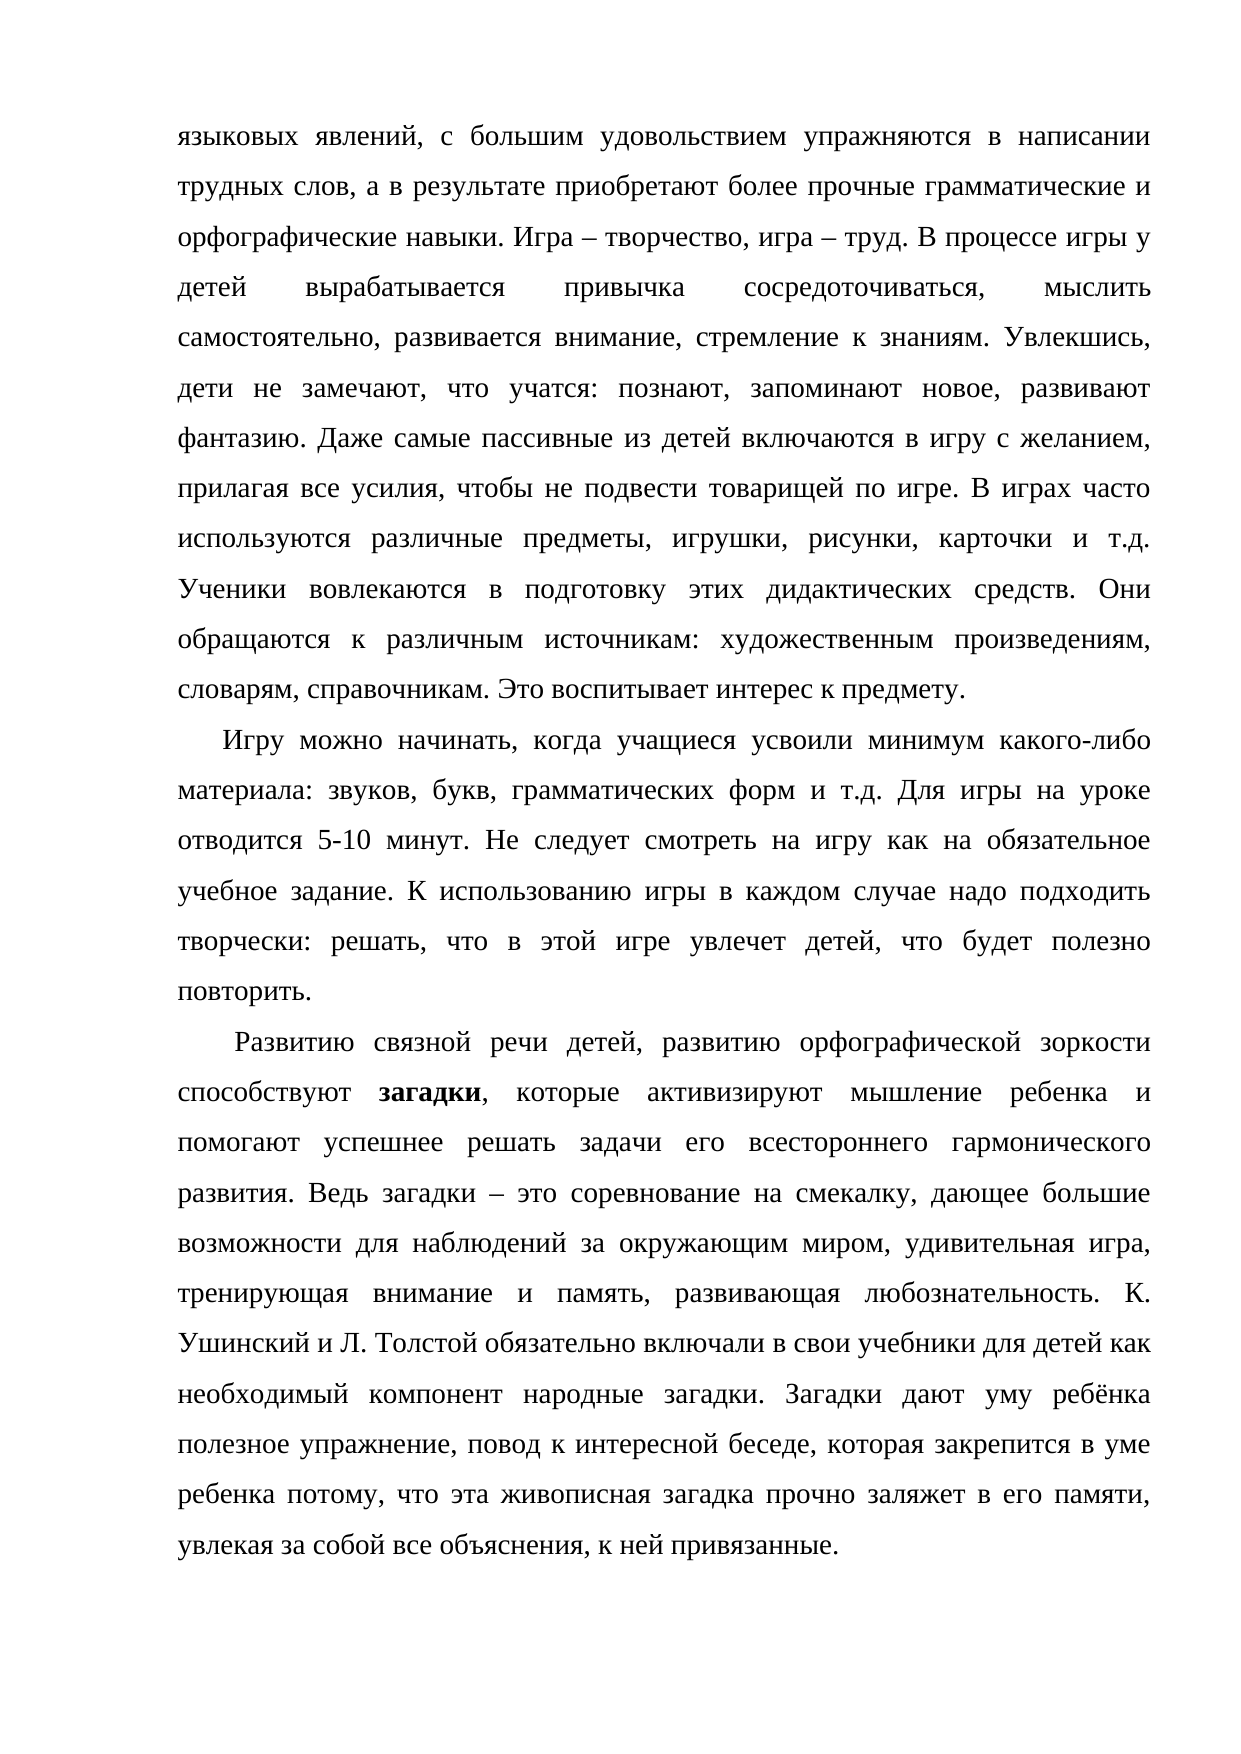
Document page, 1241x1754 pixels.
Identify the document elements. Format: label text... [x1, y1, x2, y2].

text Игру можно начинать, когда учащиеся усвоили минимум какого-либо материала: звуков, букв, грамматических форм и т.д. Для игры на уроке отводится 5-10 минут. Не следует смотреть на игру как на обязательное учебное задание. К использованию игры в каждом случае надо подходить творчески: решать, что в этой игре увлечет детей, что будет полезно повторить. [177, 722, 1152, 1007]
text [177, 118, 1152, 705]
text Развитию связной речи детей, развитию орфографической зоркости способствуют загадки, которые активизируют мышление ребенка и помогают успешнее решать задачи его всестороннего гармонического развития. Ведь загадки – это соревнование на смекалку, дающее большие возможности для наблюдений за окружающим миром, удивительная игра, тренирующая внимание и память, развивающая любознательность. К. Ушинский и Л. Толстой обязательно включали в свои учебники для детей как необходимый компонент народные загадки. Загадки дают уму ребёнка полезное упражнение, повод к интересной беседе, которая закрепится в уме ребенка потому, что эта живописная загадка прочно заляжет в его памяти, увлекая за собой все объяснения, к ней привязанные. [177, 1024, 1152, 1560]
